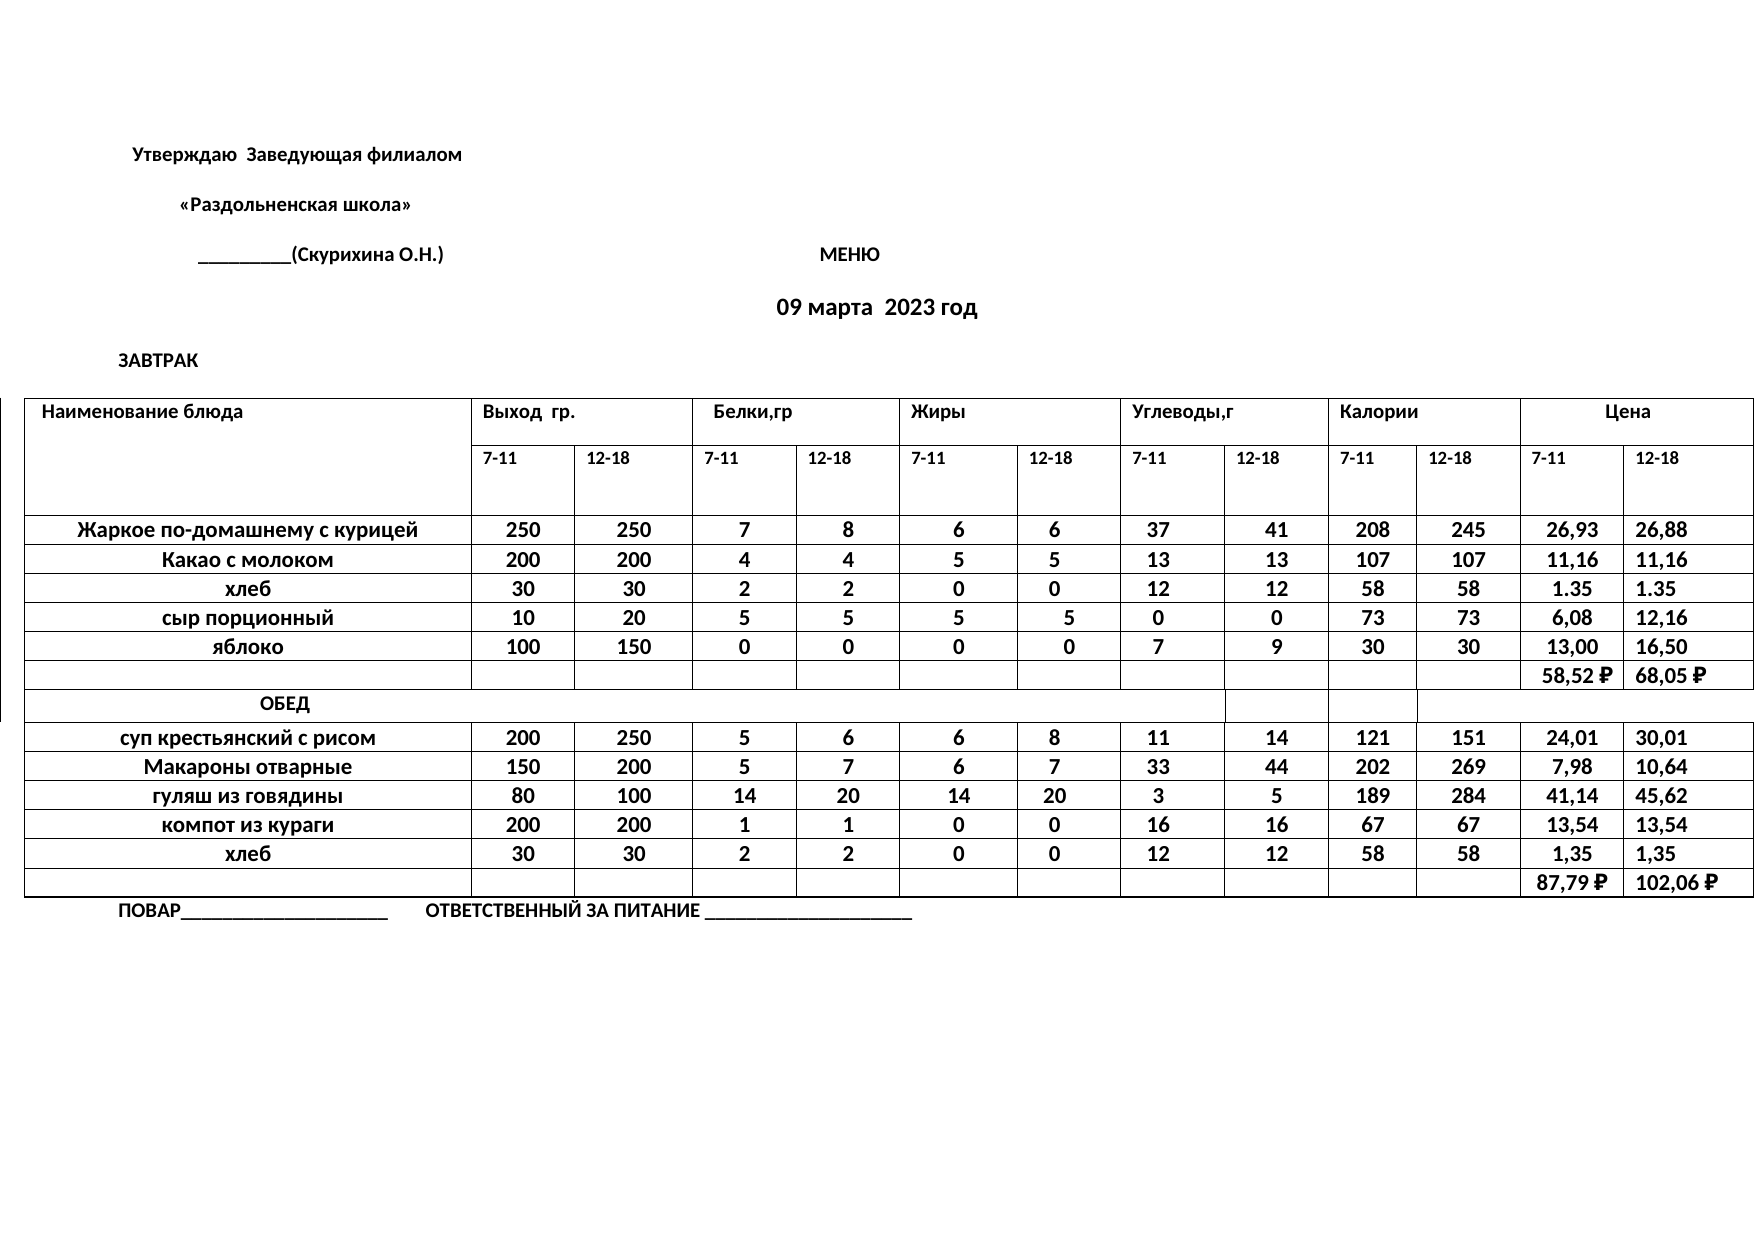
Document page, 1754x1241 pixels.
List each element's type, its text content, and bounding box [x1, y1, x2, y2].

table_cell 250 [472, 516, 574, 544]
table_cell [900, 690, 1121, 722]
table_cell 6 [900, 723, 1017, 751]
table_cell 250 [575, 723, 692, 751]
table_cell 7-11 [1121, 446, 1224, 514]
table_cell 12-18 [1018, 446, 1120, 514]
table_cell [575, 661, 692, 689]
table_cell [1417, 869, 1520, 896]
table_cell [1225, 661, 1328, 689]
table_cell 6 [797, 723, 899, 751]
table_cell 12 [1121, 574, 1224, 602]
table_cell 6 [1018, 516, 1120, 544]
table_cell 208 [1329, 516, 1416, 544]
table_cell 24,01 [1521, 723, 1623, 751]
text ЗАВТРАК [118, 347, 1636, 373]
table_cell [693, 661, 796, 689]
table_cell 1 [797, 810, 899, 838]
table_cell 5 [693, 603, 796, 631]
table_cell 121 [1329, 723, 1416, 751]
table_cell 7 [1121, 632, 1224, 660]
table_cell 4 [693, 545, 796, 573]
table_cell [1226, 690, 1328, 722]
table_cell 189 [1329, 781, 1416, 809]
table_cell 30,01 [1624, 723, 1753, 751]
table_cell 5 [693, 752, 796, 780]
table_cell [1225, 869, 1328, 896]
table_cell 20 [797, 781, 899, 809]
table_cell 14 [693, 781, 796, 809]
table_cell [796, 690, 900, 722]
table_cell 245 [1417, 516, 1520, 544]
table_cell [1329, 869, 1416, 896]
table_cell 0 [1018, 810, 1120, 838]
table_cell 41,14 [1521, 781, 1623, 809]
table_cell [1018, 869, 1120, 896]
table_cell 30 [1417, 632, 1520, 660]
table_cell 11,16 [1521, 545, 1623, 573]
table_cell 10,64 [1624, 752, 1753, 780]
table_cell 107 [1329, 545, 1416, 573]
text 09 марта 2023 год [118, 292, 1636, 322]
table_cell 1 [693, 810, 796, 838]
table_cell 20 [575, 603, 692, 631]
table_cell 6 [900, 516, 1017, 544]
table_cell 5 [797, 603, 899, 631]
table_cell [1329, 690, 1417, 722]
table_cell 12-18 [575, 446, 692, 514]
table_cell 30 [1329, 632, 1416, 660]
table_cell [1, 544, 24, 722]
table_header Цена [1521, 399, 1753, 445]
table_cell 73 [1329, 603, 1416, 631]
table_cell 12-18 [1624, 446, 1753, 514]
table_cell 26,88 [1624, 516, 1753, 544]
table_cell 7-11 [1329, 446, 1416, 514]
table_cell 0 [693, 632, 796, 660]
table_cell [472, 661, 574, 689]
table_cell [25, 869, 471, 896]
table_cell [1329, 661, 1416, 689]
table_cell 200 [472, 545, 574, 573]
table_cell 250 [575, 516, 692, 544]
table_cell [900, 661, 1017, 689]
table_cell 1,35 [1521, 839, 1623, 867]
table_cell 150 [472, 752, 574, 780]
table_cell 7 [1018, 752, 1120, 780]
table_cell 5 [1018, 603, 1120, 631]
table_cell 12 [1121, 839, 1224, 867]
table_cell 30 [472, 574, 574, 602]
table_cell 13,00 [1521, 632, 1623, 660]
table_cell 2 [797, 839, 899, 867]
table_cell гуляш из говядины [25, 781, 471, 809]
table_cell Жаркое по-домашнему с курицей [25, 516, 471, 544]
table_cell 30 [472, 839, 574, 867]
table_cell 0 [1018, 839, 1120, 867]
table_cell 6,08 [1521, 603, 1623, 631]
table_cell 58 [1329, 839, 1416, 867]
table_cell 0 [900, 839, 1017, 867]
table_cell 9 [1225, 632, 1328, 660]
table_cell ОБЕД [25, 690, 575, 722]
table_cell компот из кураги [25, 810, 471, 838]
table_cell 1.35 [1521, 574, 1623, 602]
table_cell 4 [797, 545, 899, 573]
table_cell 30 [575, 574, 692, 602]
table_cell 5 [900, 603, 1017, 631]
table_cell 12-18 [1417, 446, 1520, 514]
table_cell 150 [575, 632, 692, 660]
table_cell 202 [1329, 752, 1416, 780]
table_cell 12-18 [1225, 446, 1328, 514]
table_cell [25, 661, 471, 689]
table_cell 12 [1225, 839, 1328, 867]
table_cell 7 [797, 752, 899, 780]
table_header Наименование блюда [25, 399, 471, 514]
table_cell 0 [1121, 603, 1224, 631]
table_cell [1121, 661, 1224, 689]
table_cell [1417, 661, 1520, 689]
table_cell 16 [1121, 810, 1224, 838]
table_cell 58 [1329, 574, 1416, 602]
table_cell 0 [797, 632, 899, 660]
table_cell 8 [1018, 723, 1120, 751]
table_cell 87,79 ₽ [1521, 869, 1623, 896]
table_cell 73 [1417, 603, 1520, 631]
table_cell [797, 869, 899, 896]
table_header Белки,гр [693, 399, 899, 445]
table_cell 102,06 ₽ [1624, 869, 1753, 896]
table_cell 8 [797, 516, 899, 544]
table_cell [900, 869, 1017, 896]
table_cell 13,54 [1521, 810, 1623, 838]
table_cell 12,16 [1624, 603, 1753, 631]
table_cell 44 [1225, 752, 1328, 780]
table_cell 6 [900, 752, 1017, 780]
table_cell [575, 690, 796, 722]
table_cell 7-11 [472, 446, 574, 514]
table_cell 7,98 [1521, 752, 1623, 780]
table_cell Макароны отварные [25, 752, 471, 780]
table_cell 2 [797, 574, 899, 602]
table_cell 12-18 [797, 446, 899, 514]
table_cell Какао с молоком [25, 545, 471, 573]
table_cell 41 [1225, 516, 1328, 544]
table_cell 13 [1225, 545, 1328, 573]
table_cell 0 [1225, 603, 1328, 631]
table_cell 0 [900, 574, 1017, 602]
table_cell 16,50 [1624, 632, 1753, 660]
text _________(Скурихина О.Н.) МЕНЮ [118, 242, 1636, 267]
table_cell 0 [900, 810, 1017, 838]
table_cell 7 [693, 516, 796, 544]
table_cell [575, 869, 692, 896]
table_cell 10 [472, 603, 574, 631]
table_cell 1,35 [1624, 839, 1753, 867]
table_cell [693, 869, 796, 896]
table_cell 100 [575, 781, 692, 809]
table_cell 14 [1225, 723, 1328, 751]
table_cell 58 [1417, 574, 1520, 602]
table_cell 100 [472, 632, 574, 660]
table_cell [797, 661, 899, 689]
table_cell 13,54 [1624, 810, 1753, 838]
table_header Жиры [900, 399, 1120, 445]
table_cell 5 [900, 545, 1017, 573]
table_cell 11 [1121, 723, 1224, 751]
table_cell 67 [1417, 810, 1520, 838]
table_cell 13 [1121, 545, 1224, 573]
table_cell [1121, 690, 1225, 722]
table_cell 200 [575, 810, 692, 838]
table_cell 30 [575, 839, 692, 867]
table_cell 269 [1417, 752, 1520, 780]
table_cell 200 [472, 810, 574, 838]
table_cell 45,62 [1624, 781, 1753, 809]
table_cell 20 [1018, 781, 1120, 809]
table_header Выход гр. [472, 399, 692, 445]
table_cell хлеб [25, 574, 471, 602]
table_cell 58,52 ₽ [1521, 661, 1623, 689]
table_cell 5 [1018, 545, 1120, 573]
table_header Калории [1329, 399, 1520, 445]
table_cell 80 [472, 781, 574, 809]
table_cell 5 [1225, 781, 1328, 809]
table_cell 11,16 [1624, 545, 1753, 573]
table_cell 5 [693, 723, 796, 751]
table_cell 0 [900, 632, 1017, 660]
table_cell 200 [575, 752, 692, 780]
table_cell 12 [1225, 574, 1328, 602]
text «Раздольненская школа» [118, 192, 1636, 217]
table_cell [472, 869, 574, 896]
table_cell 68,05 ₽ [1624, 661, 1753, 689]
table_cell 26,93 [1521, 516, 1623, 544]
table_cell 284 [1417, 781, 1520, 809]
text ПОВАР____________________ ОТВЕТСТВЕННЫЙ ЗА ПИТАНИЕ ____________________ [118, 898, 1606, 923]
table_cell 7-11 [900, 446, 1017, 514]
table_cell суп крестьянский с рисом [25, 723, 471, 751]
table_cell хлеб [25, 839, 471, 867]
table_header Углеводы,г [1121, 399, 1328, 445]
table_cell 33 [1121, 752, 1224, 780]
table_cell сыр порционный [25, 603, 471, 631]
table_cell 200 [575, 545, 692, 573]
table_cell яблоко [25, 632, 471, 660]
table_cell 37 [1121, 516, 1224, 544]
table_cell 0 [1018, 632, 1120, 660]
table_cell 1.35 [1624, 574, 1753, 602]
table_cell 3 [1121, 781, 1224, 809]
text Утверждаю Заведующая филиалом [118, 142, 1636, 167]
table_cell [1018, 661, 1120, 689]
table_cell 2 [693, 574, 796, 602]
table_cell 58 [1417, 839, 1520, 867]
table_cell 7-11 [1521, 446, 1623, 514]
table_cell 0 [1018, 574, 1120, 602]
table_cell 67 [1329, 810, 1416, 838]
table_cell 107 [1417, 545, 1520, 573]
table_cell 16 [1225, 810, 1328, 838]
table_cell 200 [472, 723, 574, 751]
table_cell 7-11 [693, 446, 796, 514]
table_header [1, 398, 24, 544]
table_cell 14 [900, 781, 1017, 809]
table_cell 151 [1417, 723, 1520, 751]
table_cell 2 [693, 839, 796, 867]
table_cell [1121, 869, 1224, 896]
